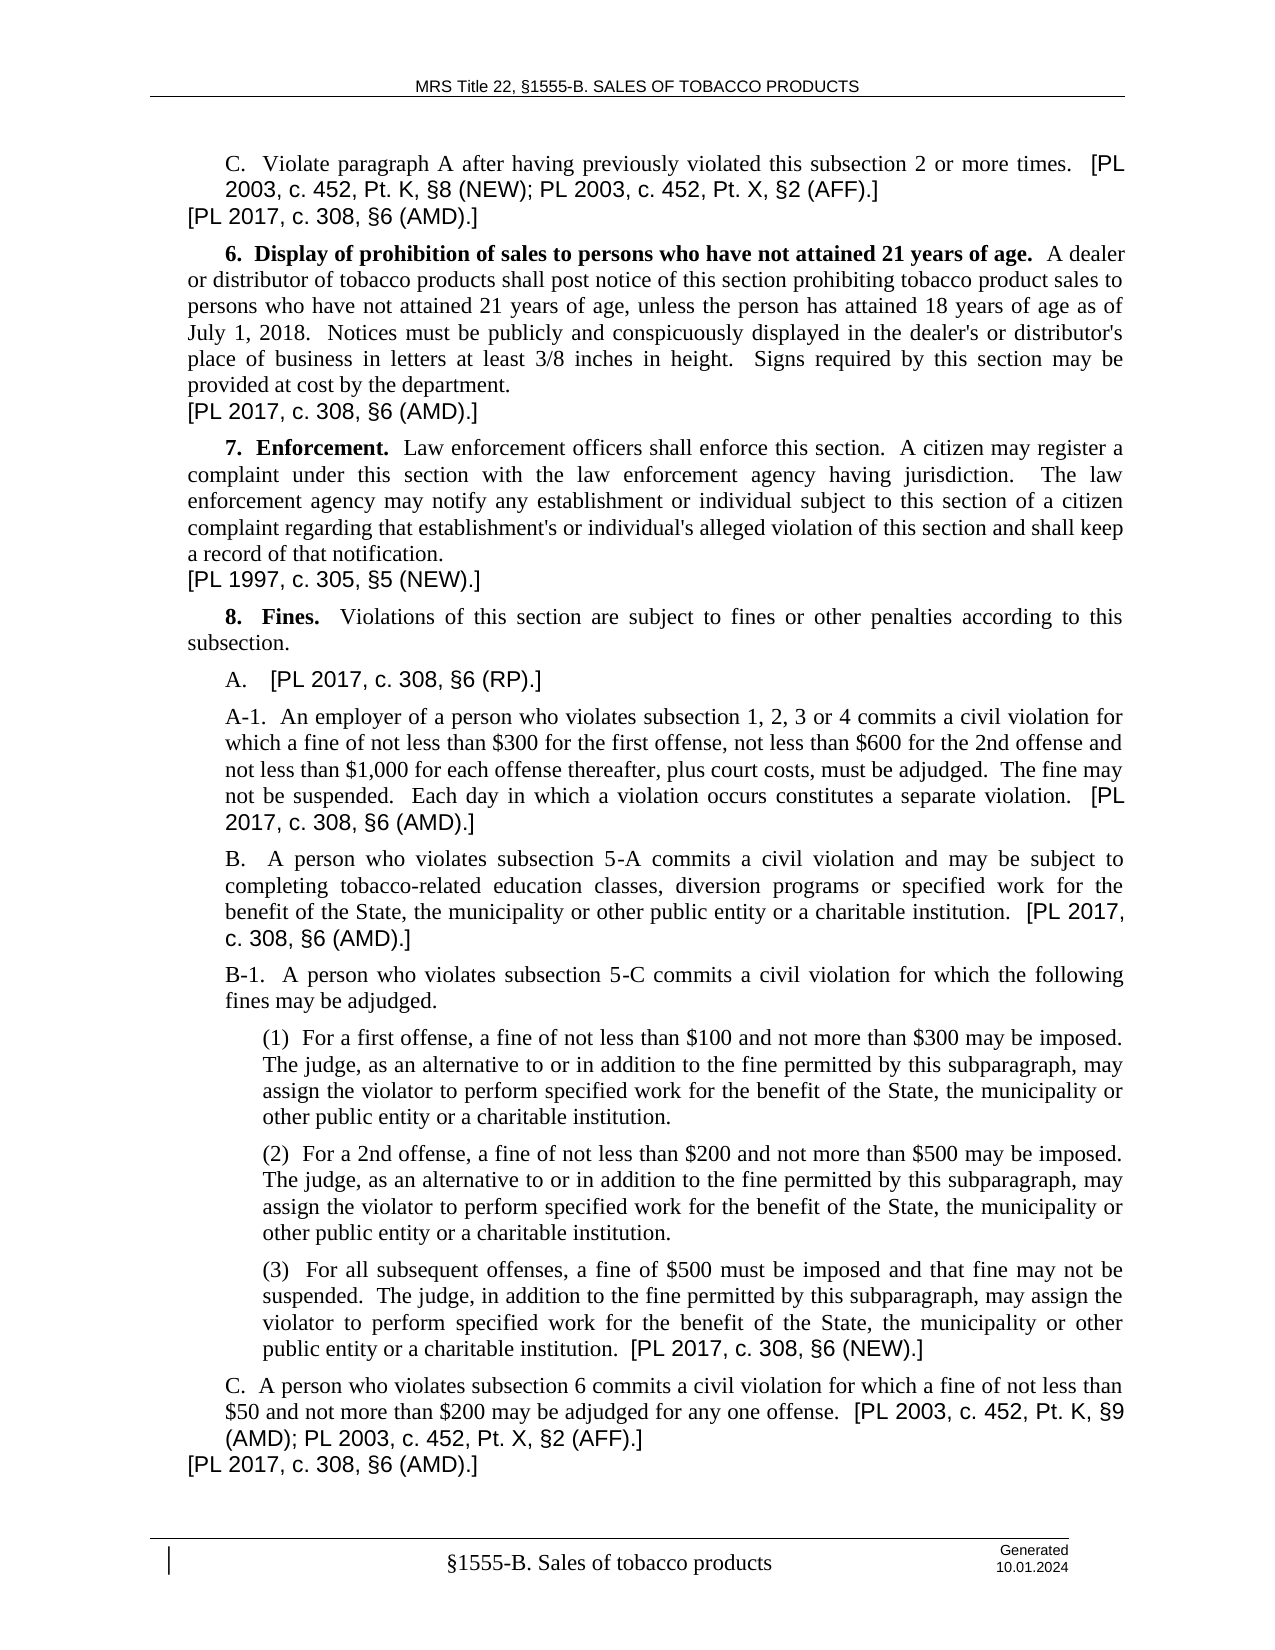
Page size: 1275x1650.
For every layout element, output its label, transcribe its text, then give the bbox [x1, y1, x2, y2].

text 6. Display of prohibition of sales to persons who have not attained 21 years of age. A dealer or distributor of tobacco products shall post notice of this section prohibiting tobacco product sales to persons who have not attained 21 years of age, unless the person has attained 18 years of age as of July 1, 2018. Notices must be publicly and conspicuously displayed in the dealer's or distributor's place of business in letters at least 3/8 inches in height. Signs required by this section may be provided at cost by the department. [187, 239, 1125, 398]
text [PL 2017, c. 308, §6 (AMD).] [187, 1451, 1125, 1477]
text B. A person who violates subsection 5‑A commits a civil violation and may be subject to completing tobacco-related education classes, diversion programs or specified work for the benefit of the State, the municipality or other public entity or a charitable institution. [PL 2017, c. 308, §6 (AMD).] [225, 845, 1125, 951]
text 8. Fines. Violations of this section are subject to fines or other penalties according to this subsection. [187, 603, 1125, 656]
text B-1. A person who violates subsection 5‑C commits a civil violation for which the following fines may be adjudged. [225, 961, 1125, 1014]
text C. Violate paragraph A after having previously violated this subsection 2 or more times. [PL 2003, c. 452, Pt. K, §8 (NEW); PL 2003, c. 452, Pt. X, §2 (AFF).] [225, 150, 1125, 203]
text 7. Enforcement. Law enforcement officers shall enforce this section. A citizen may register a complaint under this section with the law enforcement agency having jurisdiction. The law enforcement agency may notify any establishment or individual subject to this section of a citizen complaint regarding that establishment's or individual's alleged violation of this section and shall keep a record of that notification. [187, 434, 1125, 566]
text (2) For a 2nd offense, a fine of not less than $200 and not more than $500 may be imposed. The judge, as an alternative to or in addition to the fine permitted by this subparagraph, may assign the violator to perform specified work for the benefit of the State, the municipality or other public entity or a charitable institution. [262, 1140, 1125, 1246]
text (3) For all subsequent offenses, a fine of $500 must be imposed and that fine may not be suspended. The judge, in addition to the fine permitted by this subparagraph, may assign the violator to perform specified work for the benefit of the State, the municipality or other public entity or a charitable institution. [PL 2017, c. 308, §6 (NEW).] [262, 1256, 1125, 1362]
text A-1. An employer of a person who violates subsection 1, 2, 3 or 4 commits a civil violation for which a fine of not less than $300 for the first offense, not less than $600 for the 2nd offense and not less than $1,000 for each offense thereafter, plus court costs, must be adjudged. The fine may not be suspended. Each day in which a violation occurs constitutes a separate violation. [PL 2017, c. 308, §6 (AMD).] [225, 703, 1125, 835]
text (1) For a first offense, a fine of not less than $100 and not more than $300 may be imposed. The judge, as an alternative to or in addition to the fine permitted by this subparagraph, may assign the violator to perform specified work for the benefit of the State, the municipality or other public entity or a charitable institution. [262, 1024, 1125, 1130]
text [PL 2017, c. 308, §6 (AMD).] [187, 203, 1125, 229]
text [PL 1997, c. 305, §5 (NEW).] [187, 566, 1125, 593]
text C. A person who violates subsection 6 commits a civil violation for which a fine of not less than $50 and not more than $200 may be adjudged for any one offense. [PL 2003, c. 452, Pt. K, §9 (AMD); PL 2003, c. 452, Pt. X, §2 (AFF).] [225, 1372, 1125, 1451]
text A. [PL 2017, c. 308, §6 (RP).] [225, 666, 1125, 693]
text [PL 2017, c. 308, §6 (AMD).] [187, 398, 1125, 424]
